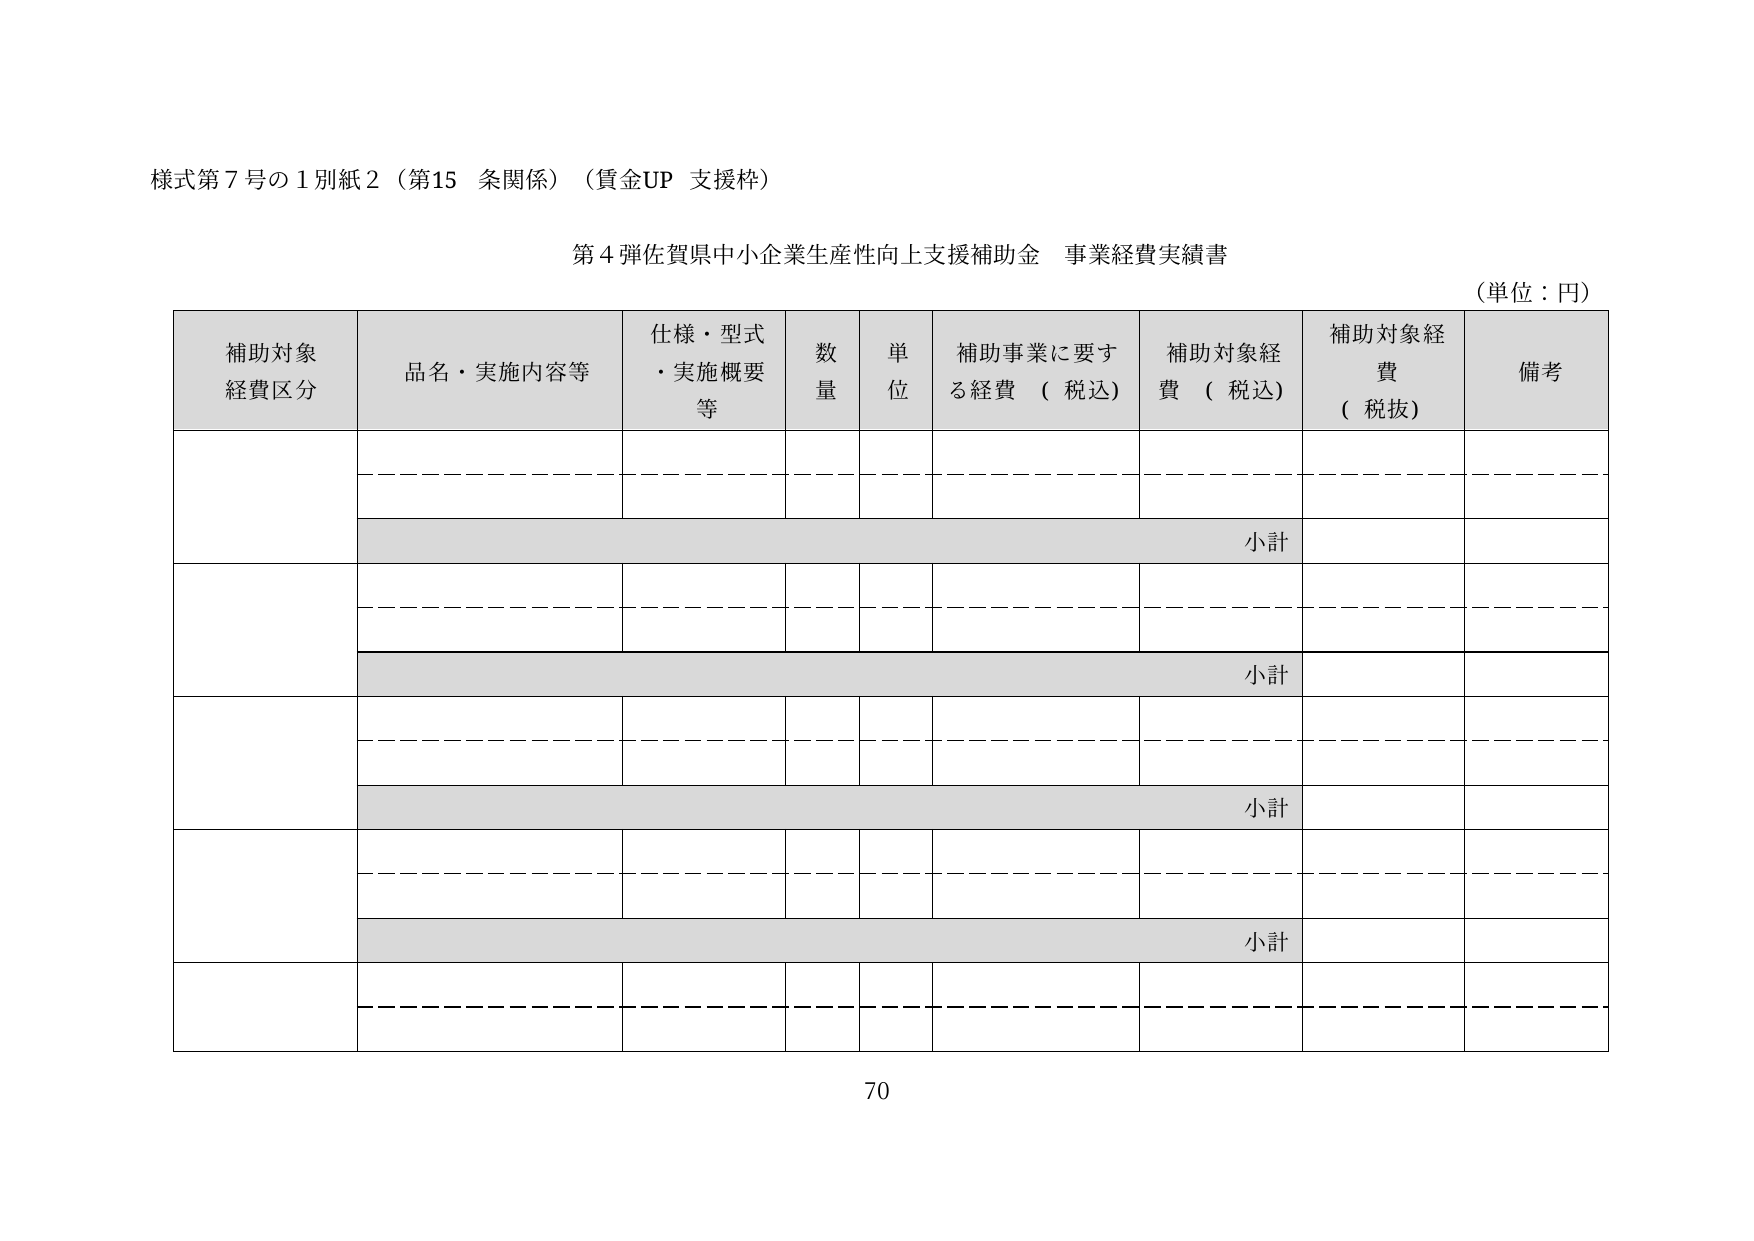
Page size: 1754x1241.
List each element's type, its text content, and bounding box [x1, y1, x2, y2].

table_cell [358, 740, 622, 784]
table_cell [1303, 519, 1464, 563]
table_cell [174, 564, 357, 696]
table_cell [174, 431, 357, 563]
table_cell [623, 697, 785, 740]
table_cell [786, 873, 859, 918]
table_cell [358, 697, 622, 740]
table_cell [1465, 431, 1608, 474]
text （単位：円） [150, 273, 1603, 310]
table_cell [1140, 873, 1302, 918]
table_cell [786, 830, 859, 873]
table_cell [623, 963, 785, 1006]
table_cell [623, 431, 785, 474]
table_cell [1303, 564, 1464, 607]
table_cell [358, 564, 622, 607]
table_cell [933, 740, 1139, 784]
table_cell [1465, 963, 1608, 1006]
table_cell [1140, 474, 1302, 518]
table_cell [623, 1006, 785, 1051]
table_cell [860, 474, 932, 518]
table_header 補助対象経費 (税抜) [1303, 311, 1464, 429]
table_cell [623, 740, 785, 784]
table_cell [1140, 830, 1302, 873]
table_cell [786, 607, 859, 651]
table_cell [933, 431, 1139, 474]
table_cell [1140, 697, 1302, 740]
table_cell [1140, 1006, 1302, 1051]
table_cell [1140, 740, 1302, 784]
table_cell [1465, 474, 1608, 518]
table_cell [1303, 697, 1464, 740]
table_cell [786, 697, 859, 740]
table_header 補助事業に要する経費 (税込) [933, 311, 1139, 429]
table_cell [358, 873, 622, 918]
table_cell [786, 740, 859, 784]
table_cell [933, 474, 1139, 518]
table_cell [174, 830, 357, 962]
table_cell [860, 830, 932, 873]
table_cell [1140, 564, 1302, 607]
table_cell [933, 1006, 1139, 1051]
table_cell [860, 564, 932, 607]
table_cell [358, 830, 622, 873]
table_cell [1465, 697, 1608, 740]
table_cell [174, 963, 357, 1051]
table_header 単位 [860, 311, 932, 429]
table_cell [1465, 786, 1608, 829]
table_cell [860, 431, 932, 474]
table_cell [1465, 740, 1608, 784]
table_cell [933, 830, 1139, 873]
table_cell [623, 873, 785, 918]
table_header 備考 [1465, 311, 1608, 429]
table_cell [358, 963, 622, 1006]
table_cell [358, 1006, 622, 1051]
table_header 仕様・型式 ・実施概要等 [623, 311, 785, 429]
table_cell [1303, 786, 1464, 829]
table_cell [623, 564, 785, 607]
table_cell [358, 607, 622, 651]
table_cell [623, 607, 785, 651]
table_cell [786, 431, 859, 474]
table_cell [1465, 607, 1608, 651]
table_cell [1140, 607, 1302, 651]
table_cell [1465, 653, 1608, 696]
table_cell [786, 1006, 859, 1051]
table_cell [1303, 873, 1464, 918]
table_header 品名・実施内容等 [358, 311, 622, 429]
table_cell [860, 873, 932, 918]
table_cell [623, 474, 785, 518]
table_cell [174, 697, 357, 829]
table_cell [623, 830, 785, 873]
table_cell [358, 431, 622, 474]
table_cell [358, 474, 622, 518]
table_cell 小計 [358, 653, 1302, 696]
table_cell [860, 740, 932, 784]
table_cell [786, 963, 859, 1006]
table_cell [1303, 1006, 1464, 1051]
table_cell [1465, 873, 1608, 918]
table_cell [1465, 830, 1608, 873]
table_cell [1303, 607, 1464, 651]
table_cell [860, 697, 932, 740]
table_cell [1303, 919, 1464, 962]
table_header 補助対象経費 (税込) [1140, 311, 1302, 429]
table_header 補助対象 経費区分 [174, 311, 357, 429]
table_cell [1303, 830, 1464, 873]
table_cell [933, 697, 1139, 740]
table_cell [1140, 963, 1302, 1006]
table_cell 小計 [358, 519, 1302, 563]
table_cell [1465, 519, 1608, 563]
table_cell [1303, 963, 1464, 1006]
table_cell 小計 [358, 786, 1302, 829]
table_cell [933, 873, 1139, 918]
table_cell [1465, 919, 1608, 962]
table_cell [860, 607, 932, 651]
text 様式第７号の１別紙２（第15条関係）（賃金UP支援枠） [150, 160, 1603, 198]
table_cell [933, 564, 1139, 607]
table_cell [1465, 1006, 1608, 1051]
table_cell [1303, 653, 1464, 696]
table_cell [1303, 474, 1464, 518]
table_cell [1303, 740, 1464, 784]
table_cell [933, 607, 1139, 651]
table_cell [1140, 431, 1302, 474]
table_cell [860, 1006, 932, 1051]
table_header 数量 [786, 311, 859, 429]
table_cell [933, 963, 1139, 1006]
table_cell 小計 [358, 919, 1302, 962]
table_cell [1303, 431, 1464, 474]
table_cell [860, 963, 932, 1006]
table_cell [1465, 564, 1608, 607]
text 第４弾佐賀県中小企業生産性向上支援補助金 事業経費実績書 [221, 235, 1556, 273]
table_cell [786, 474, 859, 518]
table_cell [786, 564, 859, 607]
